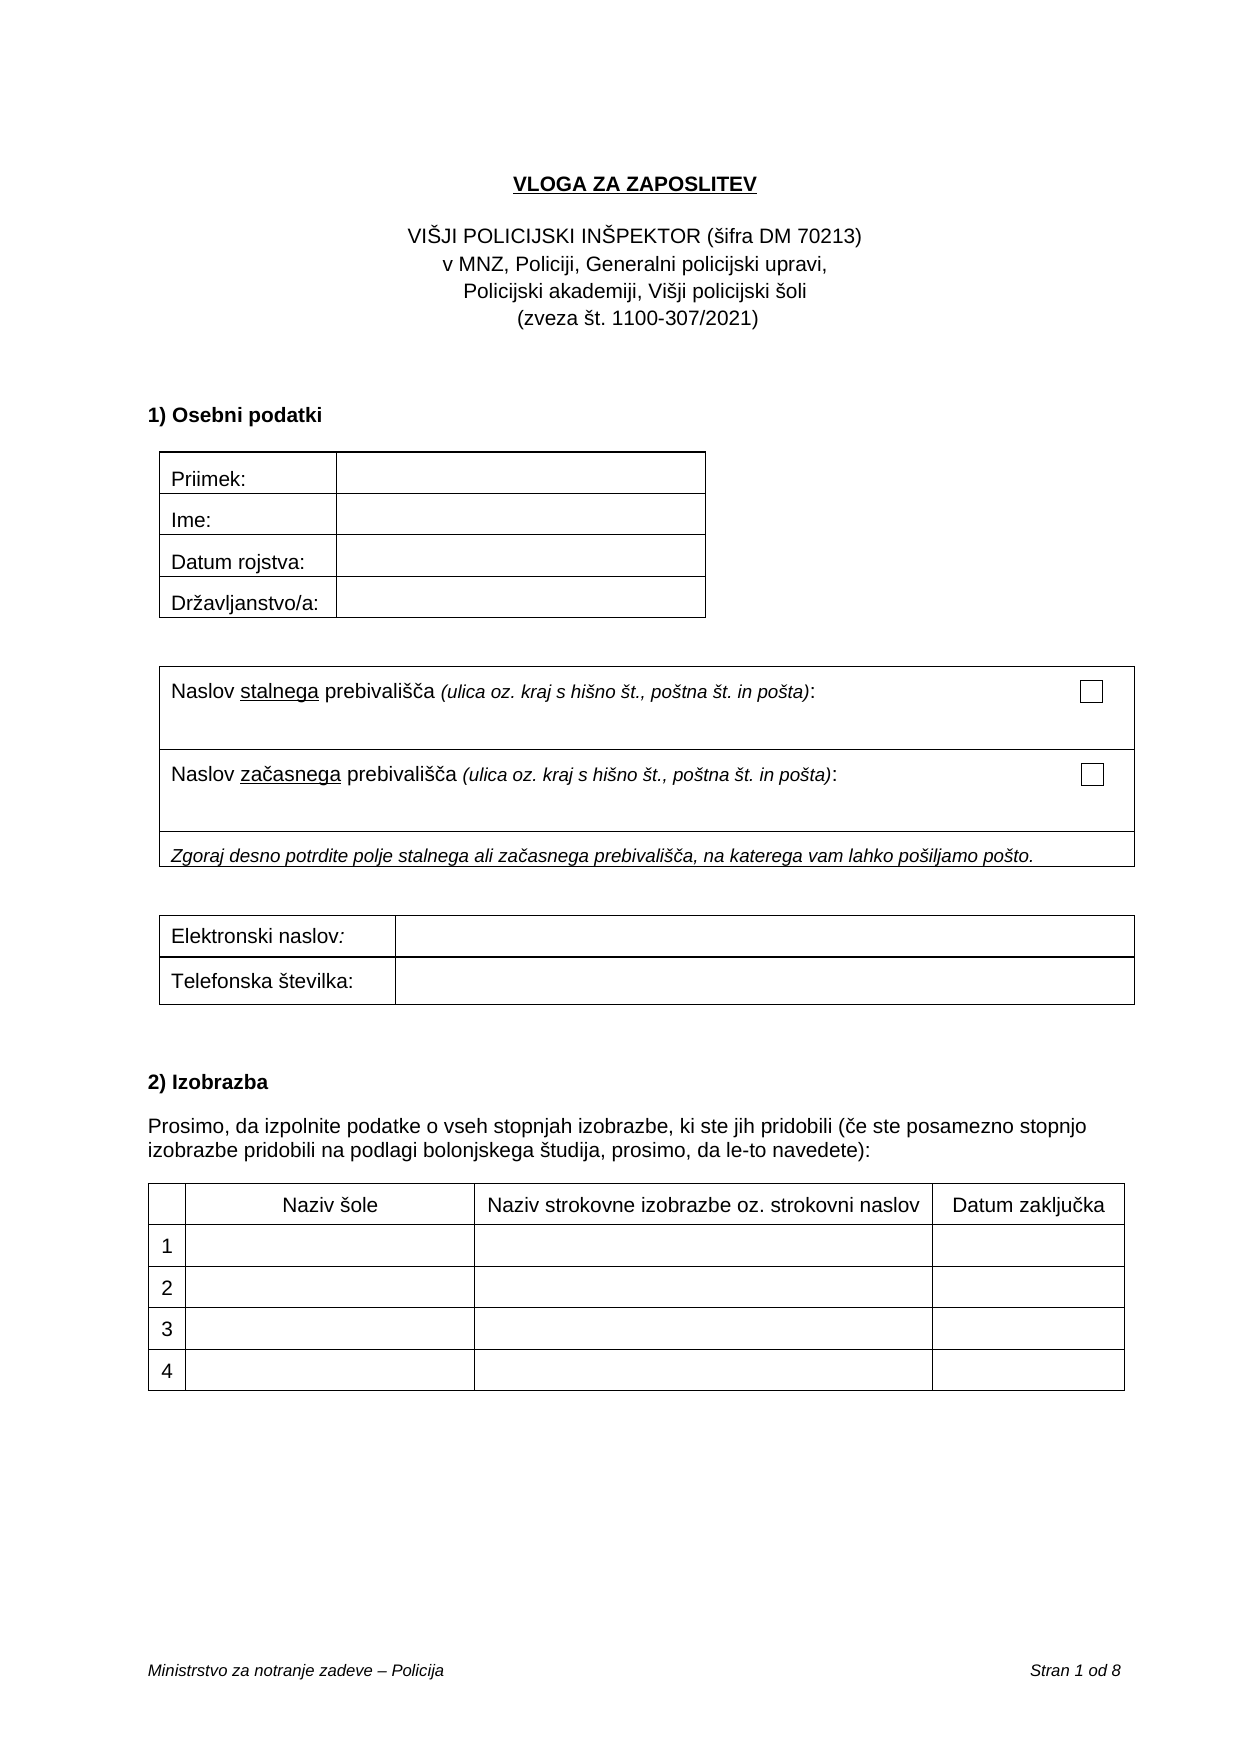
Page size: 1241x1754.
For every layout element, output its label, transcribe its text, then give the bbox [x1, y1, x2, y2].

title v MNZ, Policiji, Generalni policijski upravi, [148, 249, 1122, 276]
text 1) Osebni podatki [148, 402, 1122, 426]
table_cell [475, 1267, 932, 1307]
table_cell [396, 958, 1134, 1004]
table_cell [933, 1267, 1124, 1307]
table_cell 1 [149, 1225, 185, 1266]
table_cell 2 [149, 1267, 185, 1307]
table_cell [186, 1350, 474, 1390]
table_cell [337, 577, 705, 617]
table_cell [186, 1267, 474, 1307]
title Policijski akademiji, Višji policijski šoli [148, 276, 1122, 303]
table_cell [337, 494, 705, 534]
table_cell Datum rojstva: [160, 535, 336, 576]
table_cell [337, 535, 705, 576]
table_header Datum zaključka [933, 1184, 1124, 1224]
title (zveza št. 1100-307/2021) [148, 303, 1122, 331]
table_header Naziv šole [186, 1184, 474, 1224]
table_cell Telefonska številka: [160, 958, 395, 1004]
table_cell [475, 1350, 932, 1390]
table_cell [186, 1225, 474, 1266]
table_header [337, 453, 705, 493]
table_cell Zgoraj desno potrdite polje stalnega ali začasnega prebivališča, na katerega vam lahko pošiljamo pošto. [160, 832, 1134, 866]
table_cell Državljanstvo/a: [160, 577, 336, 617]
table_cell [933, 1350, 1124, 1390]
table_cell [933, 1225, 1124, 1266]
table_cell [186, 1308, 474, 1348]
table_cell 3 [149, 1308, 185, 1348]
title VLOGA ZA ZAPOSLITEV [148, 170, 1122, 197]
table_cell Naslov začasnega prebivališča (ulica oz. kraj s hišno št., poštna št. in pošta): [160, 750, 1134, 831]
table_cell [475, 1308, 932, 1348]
table_cell Ime: [160, 494, 336, 534]
table_header Elektronski naslov: [160, 916, 395, 956]
table_cell 4 [149, 1350, 185, 1390]
table_header Naslov stalnega prebivališča (ulica oz. kraj s hišno št., poštna št. in pošta): [160, 667, 1134, 748]
table_header Priimek: [160, 453, 336, 493]
table_cell [933, 1308, 1124, 1348]
text Prosimo, da izpolnite podatke o vseh stopnjah izobrazbe, ki ste jih pridobili (če ste posamezno stopnjo izobrazbe pridobili na podlagi bolonjskega študija, prosimo, da le-to navedete): [148, 1114, 1122, 1162]
table_header [149, 1184, 185, 1224]
table_header Naziv strokovne izobrazbe oz. strokovni naslov [475, 1184, 932, 1224]
title VIŠJI POLICIJSKI INŠPEKTOR (šifra DM 70213) [148, 222, 1122, 249]
table_cell [475, 1225, 932, 1266]
table_header [396, 916, 1134, 956]
text 2) Izobrazba [148, 1069, 1122, 1093]
